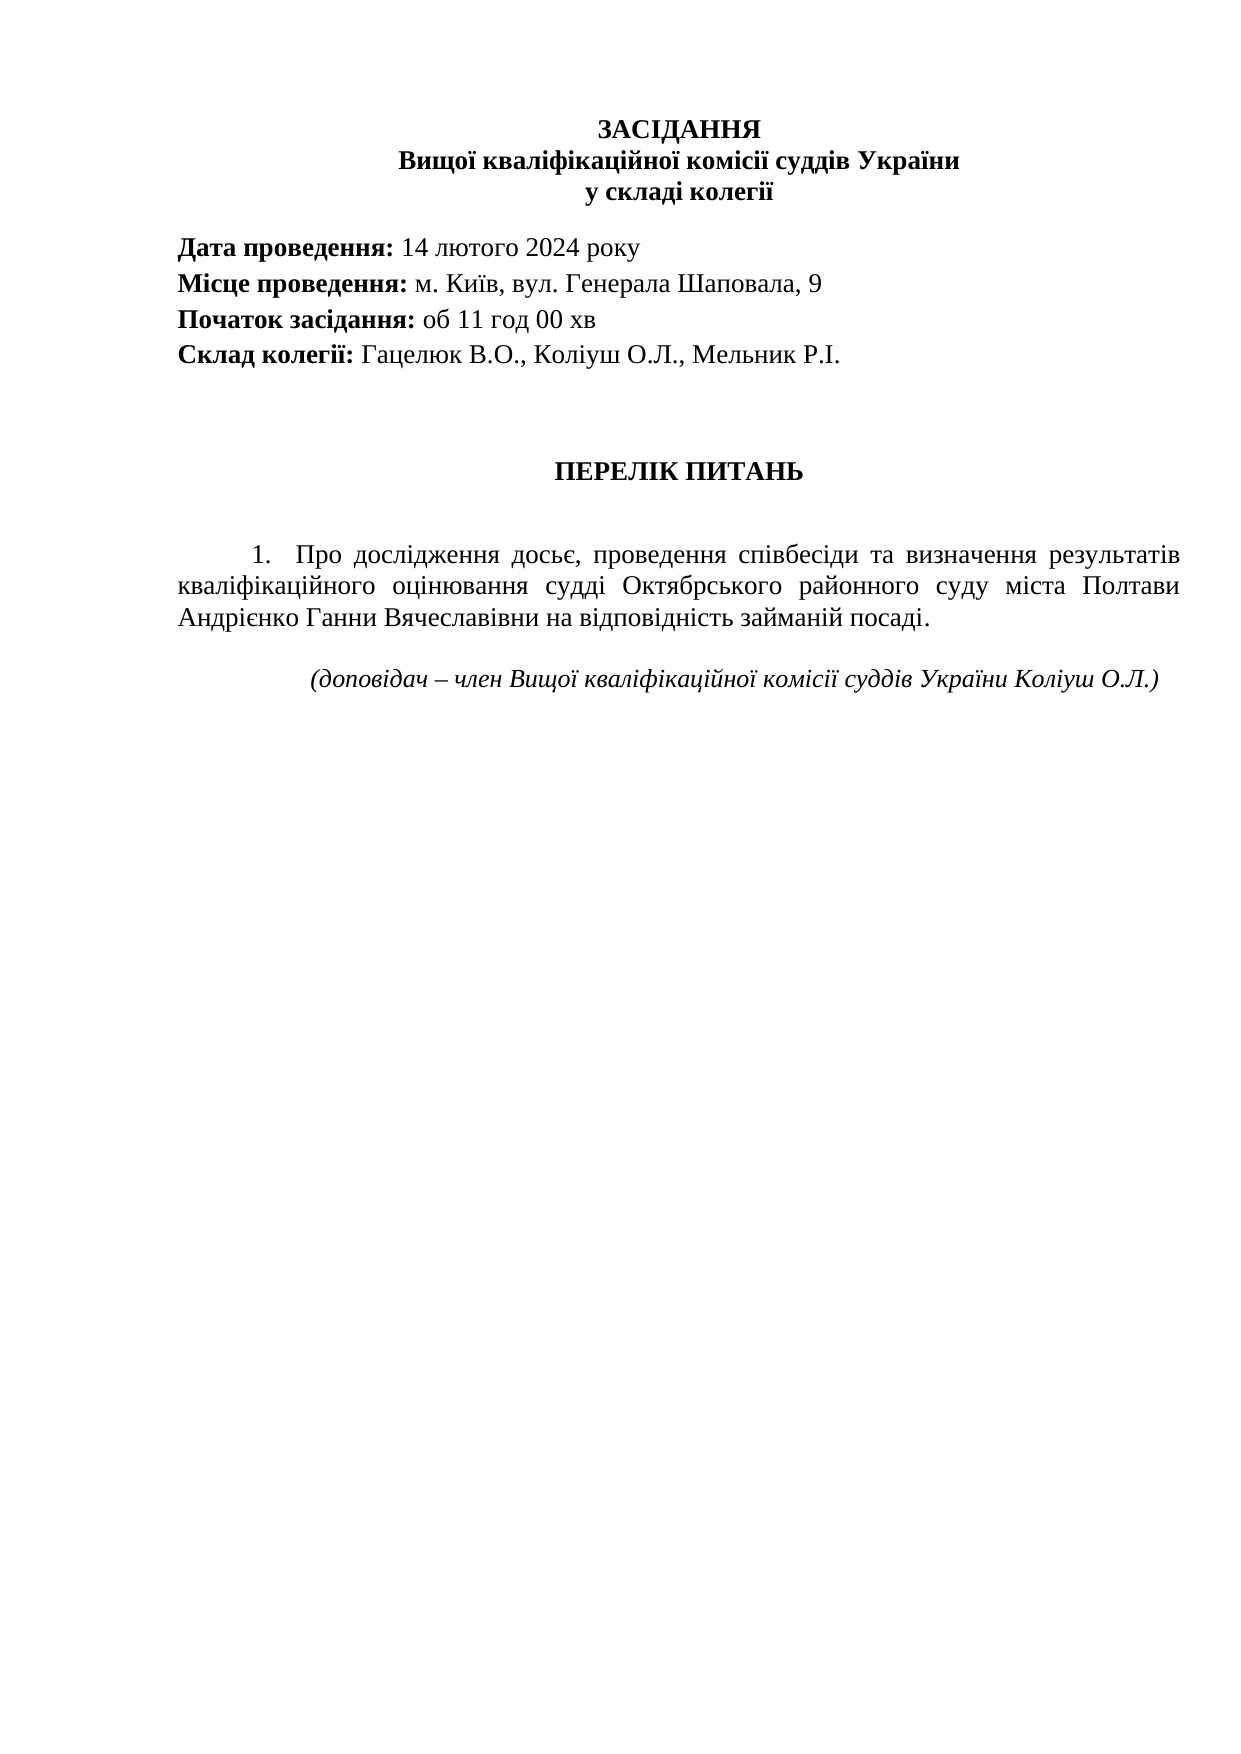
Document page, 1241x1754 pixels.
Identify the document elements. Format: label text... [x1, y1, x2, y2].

list Про дослідження досьє, проведення співбесіди та визначення результатів кваліфікаційного оцінювання судді Октябрського районного суду міста Полтави Андрієнко Ганни Вячеславівни на відповідність займаній посаді. [177, 538, 1181, 632]
text Місце проведення: м. Київ, вул. Генерала Шаповала, 9 [177, 267, 1181, 298]
text ЗАСІДАННЯ [177, 113, 1181, 144]
text Склад колегії: Гацелюк В.О., Коліуш О.Л., Мельник Р.І. [177, 338, 1181, 369]
text Початок засідання: об 11 год 00 хв [177, 303, 1181, 334]
text Дата проведення: 14 лютого 2024 року [177, 231, 1181, 262]
text у складі колегії [177, 175, 1181, 206]
text Вищої кваліфікаційної комісії суддів України [177, 144, 1181, 175]
text ПЕРЕЛІК ПИТАНЬ [177, 455, 1181, 486]
list (доповідач – член Вищої кваліфікаційної комісії суддів України Коліуш О.Л.) [288, 663, 1181, 693]
